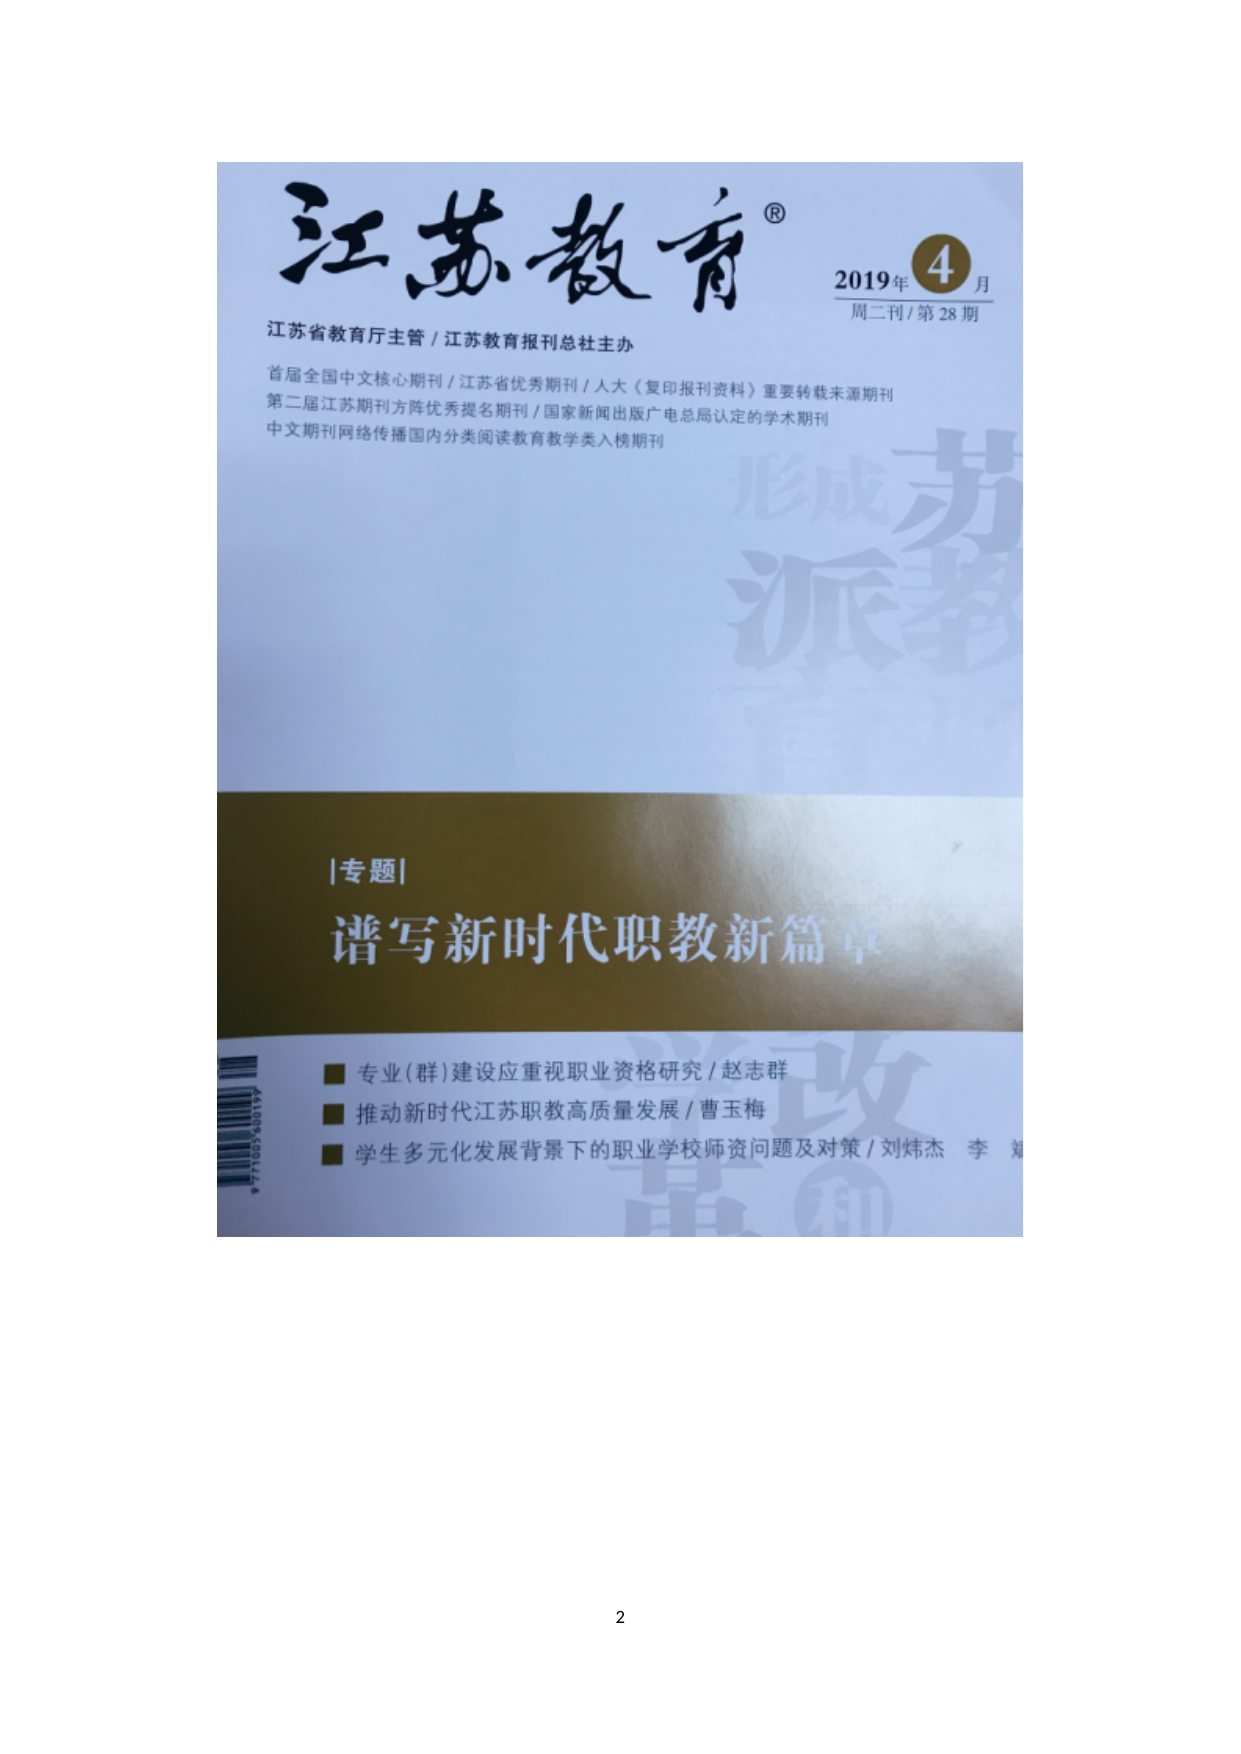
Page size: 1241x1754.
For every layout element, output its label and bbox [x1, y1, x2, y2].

picture [217, 162, 1024, 1237]
